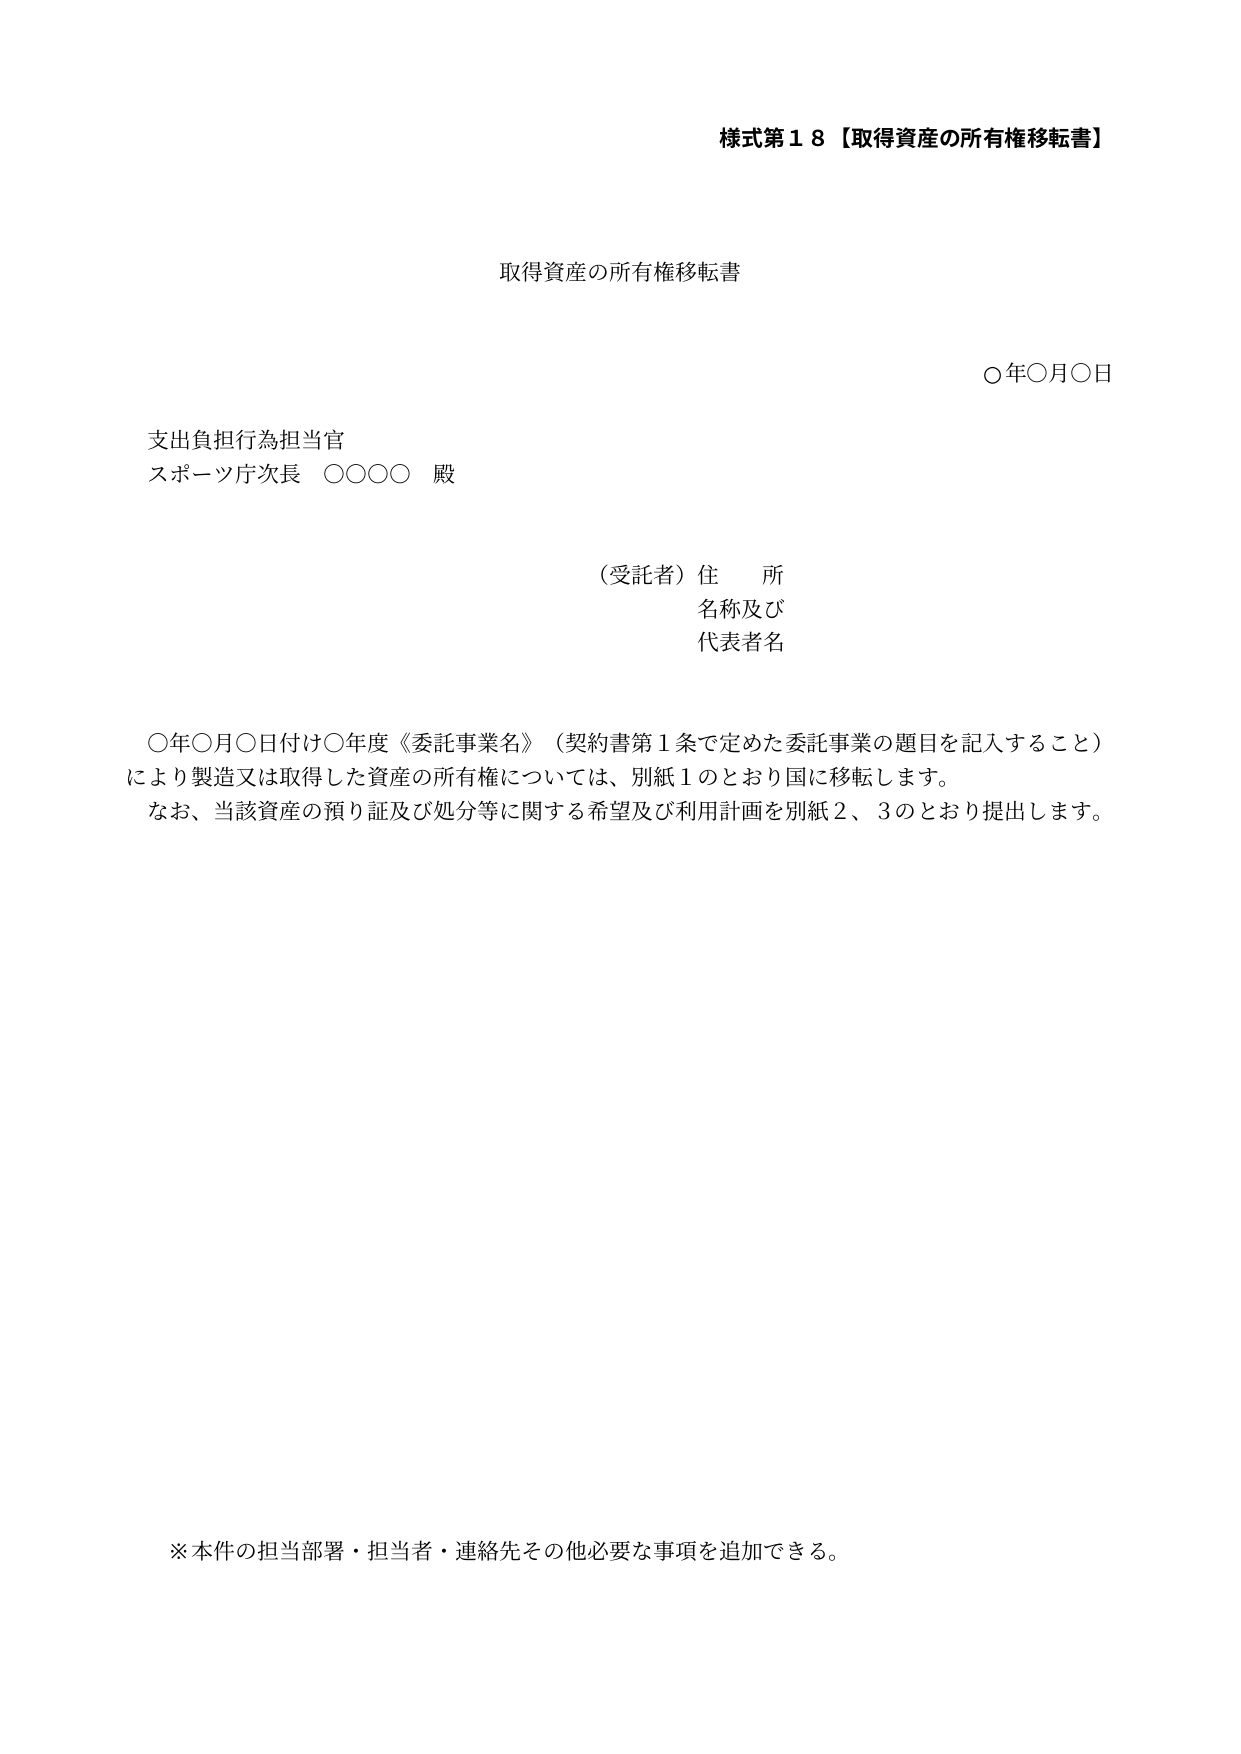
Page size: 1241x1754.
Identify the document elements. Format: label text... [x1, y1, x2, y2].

text なお、当該資産の預り証及び処分等に関する希望及び利用計画を別紙２、３のとおり提出します。 [126, 793, 1114, 826]
text ※本件の担当部署・担当者・連絡先その他必要な事項を追加できる。 [126, 1533, 1114, 1567]
text 取得資産の所有権移転書 [126, 254, 1114, 288]
text 様式第１８【取得資産の所有権移転書】 [126, 120, 1114, 153]
text スポーツ庁次長 ○○○○ 殿 [126, 456, 1114, 490]
text 名称及び [126, 591, 1114, 624]
text ○年○月○日付け○年度《委託事業名》（契約書第１条で定めた委託事業の題目を記入すること）により製造又は取得した資産の所有権については、別紙１のとおり国に移転します。 [126, 726, 1114, 793]
text 代表者名 [126, 624, 1114, 658]
text 支出負担行為担当官 [126, 423, 1114, 456]
text ○年○月○日 [126, 355, 1114, 389]
text （受託者）住 所 [126, 557, 1114, 591]
